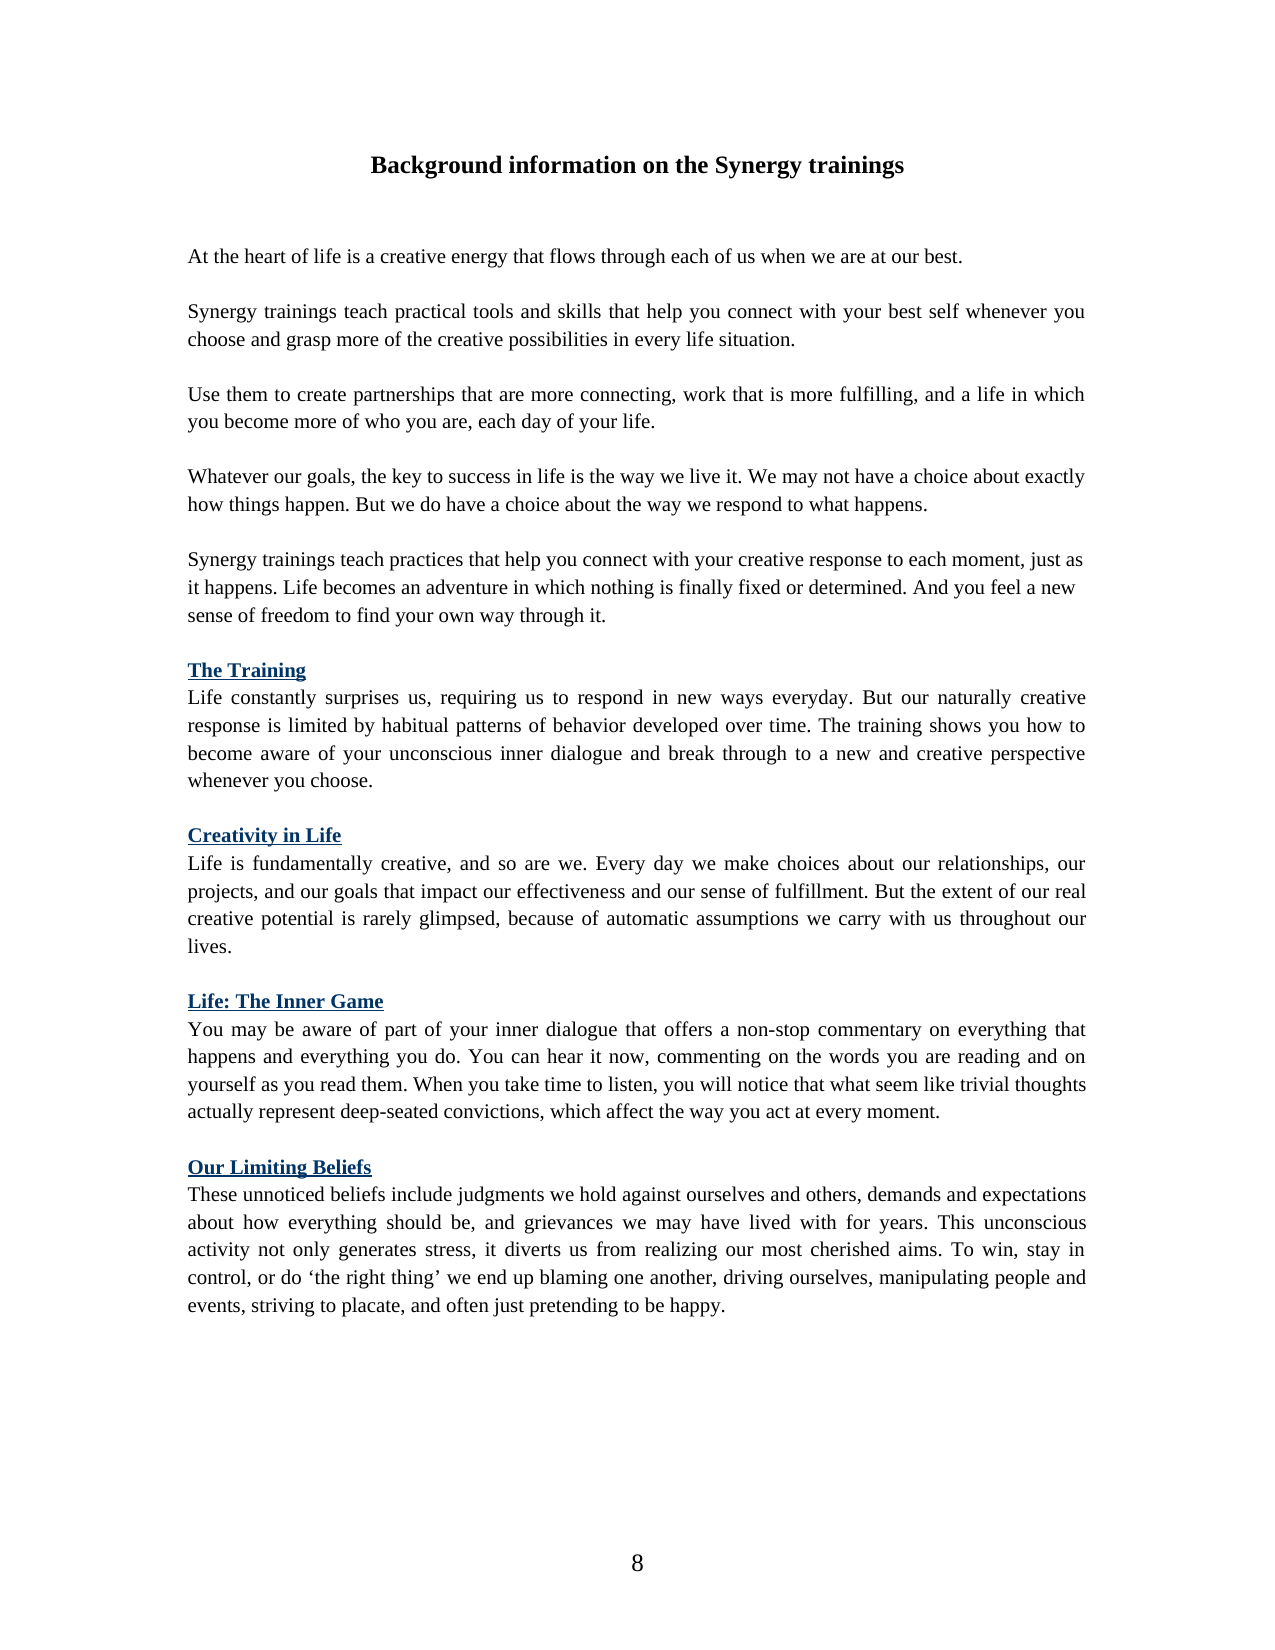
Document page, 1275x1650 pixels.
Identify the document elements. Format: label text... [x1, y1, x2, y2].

text Use them to create partnerships that are more connecting, work that is more fulfilling, and a life in which you become more of who you are, each day of your life. [187, 382, 1087, 433]
text Synergy trainings teach practical tools and skills that help you connect with your best self whenever you choose and grasp more of the creative possibilities in every life situation. [187, 299, 1087, 351]
text The Training [187, 658, 1087, 682]
text Creativity in Life [187, 823, 1087, 847]
text Life is fundamentally creative, and so are we. Every day we make choices about our relationships, our projects, and our goals that impact our effectiveness and our sense of fulfillment. But the extent of our real creative potential is rarely glimpsed, because of automatic assumptions we carry with us throughout our lives. [187, 851, 1087, 958]
text You may be aware of part of your inner dialogue that offers a non-stop commentary on everything that happens and everything you do. You can hear it now, commenting on the words you are reading and on yourself as you read them. When you take time to listen, you will notice that what seem like trivial thoughts actually represent deep-seated convictions, which affect the way you act at every moment. [187, 1017, 1087, 1123]
text These unnoticed beliefs include judgments we hold against ourselves and others, demands and expectations about how everything should be, and grievances we may have lived with for years. This unconscious activity not only generates stress, it diverts us from realizing our most cherished aims. To win, stay in control, or do ‘the right thing’ we end up blaming one another, driving ourselves, manipulating people and events, striving to placate, and often just pretending to be happy. [187, 1182, 1087, 1317]
text Life constantly surprises us, requiring us to respond in new ways everyday. But our naturally creative response is limited by habitual patterns of behavior developed over time. The training shows you how to become aware of your unconscious inner dialogue and break through to a new and creative perspective whenever you choose. [187, 685, 1087, 792]
text Our Limiting Beliefs [187, 1154, 1087, 1179]
text At the heart of life is a creative energy that flows through each of us when we are at our best. [187, 244, 1087, 268]
text Life: The Inner Game [187, 989, 1087, 1013]
text Background information on the Synergy trainings [187, 150, 1087, 179]
text Whatever our goals, the key to success in life is the way we live it. We may not have a choice about exactly how things happen. But we do have a choice about the way we respond to what happens. Synergy trainings teach practices that help you connect with your creative response to each moment, just as it happens. Life becomes an adventure in which nothing is finally fixed or determined. And you feel a new sense of freedom to find your own way through it. [187, 464, 1087, 627]
